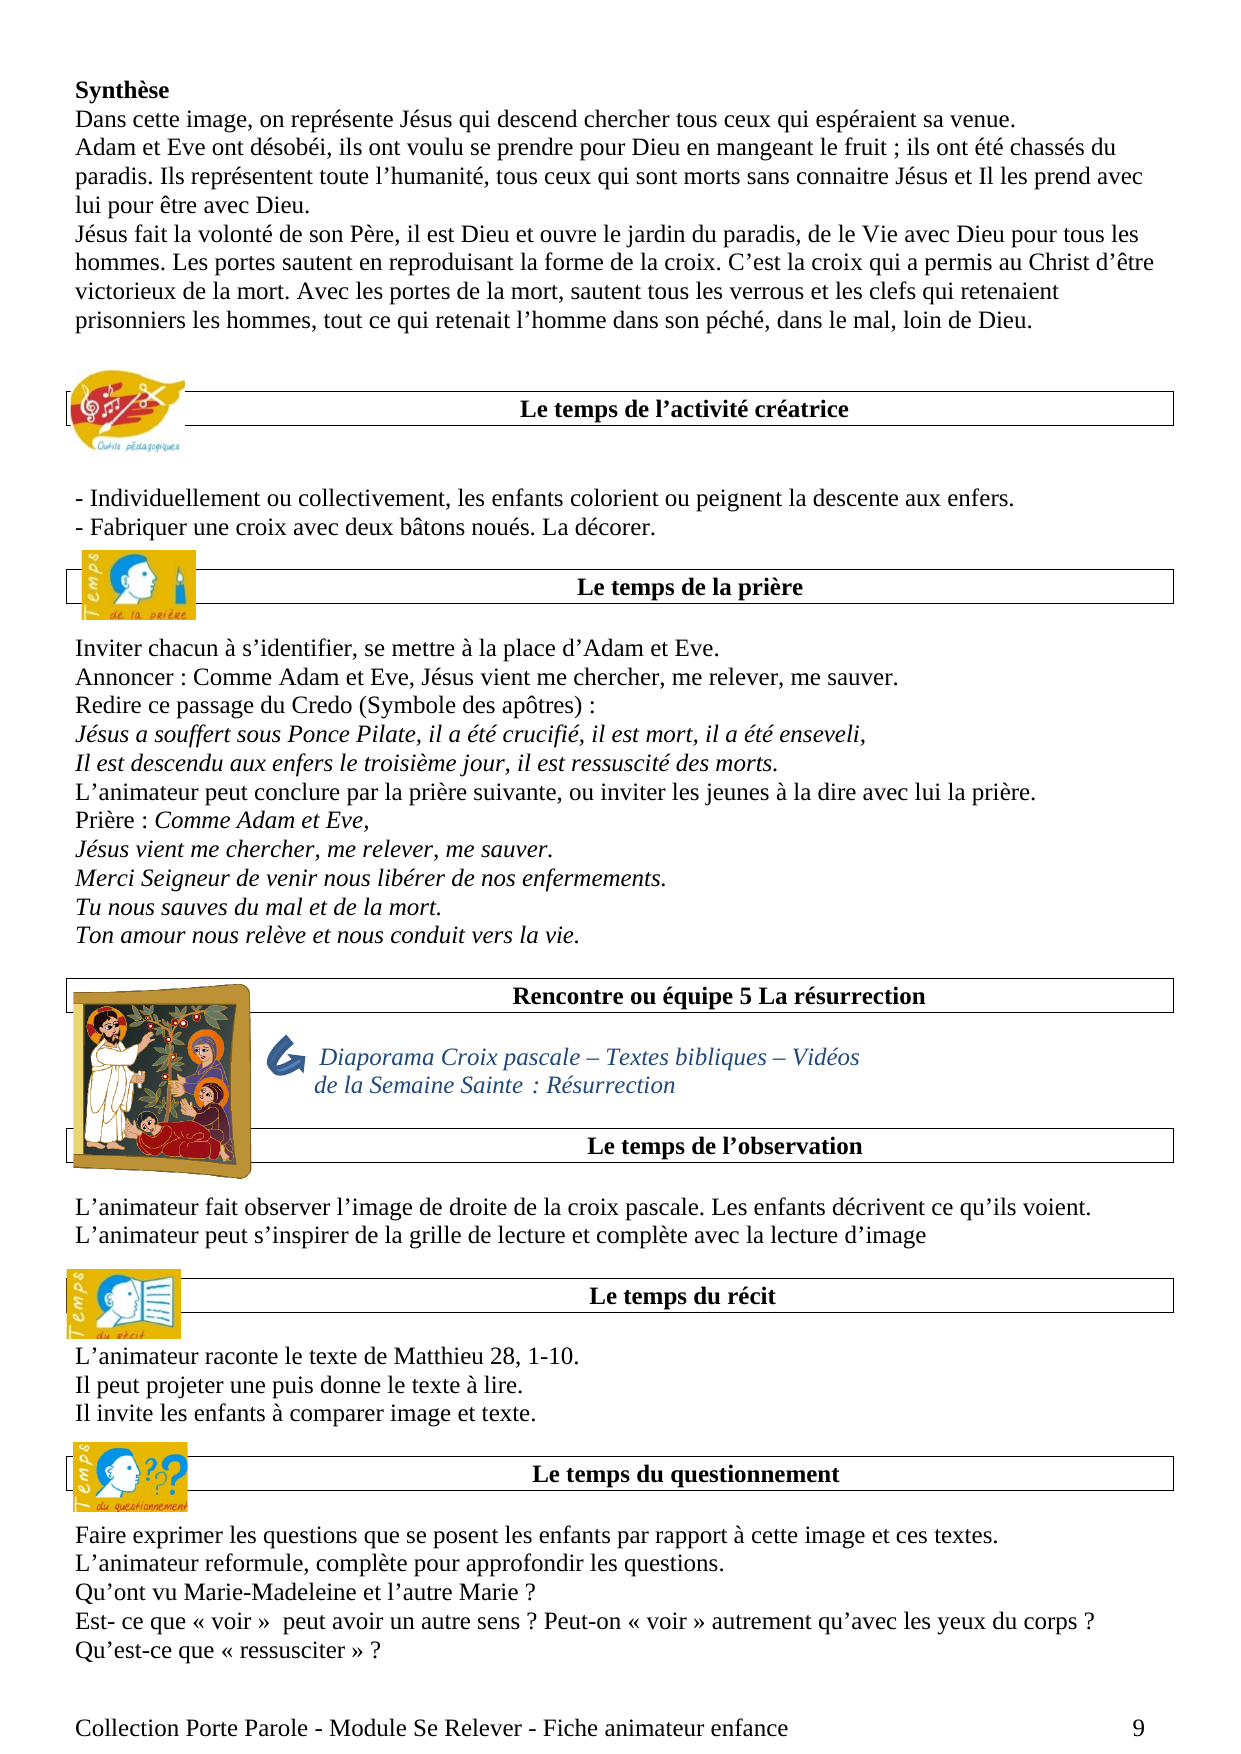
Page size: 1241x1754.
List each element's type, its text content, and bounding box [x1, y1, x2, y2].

text Il est descendu aux enfers le troisième jour, il est ressuscité des morts. [75, 748, 1165, 777]
text Le temps du récit [181, 1279, 1173, 1312]
picture [71, 980, 260, 1184]
text Redire ce passage du Credo (Symbole des apôtres) : [75, 691, 1165, 719]
text Diaporama Croix pascale – Textes bibliques – Vidéos de la Semaine Sainte : Résurrection [256, 1042, 1165, 1099]
text Ton amour nous relève et nous conduit vers la vie. [75, 921, 1165, 949]
text L’animateur reformule, complète pour approfondir les questions. [75, 1548, 1165, 1577]
text Le temps de l’activité créatrice [185, 392, 1173, 425]
text L’animateur peut conclure par la prière suivante, ou inviter les jeunes à la dire avec lui la prière. [75, 777, 1165, 806]
picture [80, 550, 196, 619]
picture [65, 1269, 181, 1338]
text Jésus fait la volonté de son Père, il est Dieu et ouvre le jardin du paradis, de le Vie avec Dieu pour tous les hommes. Les portes sautent en reproduisant la forme de la croix. C’est la croix qui a permis au Christ d’être victorieux de la mort. Avec les portes de la mort, sautent tous les verrous et les clefs qui retenaient prisonniers les hommes, tout ce qui retenait l’homme dans son péché, dans le mal, loin de Dieu. [75, 219, 1165, 334]
text Est- ce que « voir » peut avoir un autre sens ? Peut-on « voir » autrement qu’avec les yeux du corps ? Qu’est-ce que « ressusciter » ? [75, 1606, 1165, 1663]
text Tu nous sauves du mal et de la mort. [75, 892, 1165, 921]
text Jésus a souffert sous Ponce Pilate, il a été crucifié, il est mort, il a été enseveli, [75, 719, 1165, 748]
text - Fabriquer une croix avec deux bâtons noués. La décorer. [75, 512, 1165, 541]
text - Individuellement ou collectivement, les enfants colorient ou peignent la descente aux enfers. [75, 483, 1165, 512]
text Annoncer : Comme Adam et Eve, Jésus vient me chercher, me relever, me sauver. [75, 662, 1165, 691]
text L’animateur peut s’inspirer de la grille de lecture et complète avec la lecture d’image [75, 1221, 1165, 1249]
text Synthèse Dans cette image, on représente Jésus qui descend chercher tous ceux qui espéraient sa venue. [75, 75, 1165, 132]
picture [69, 368, 185, 451]
picture [71, 1442, 188, 1511]
text Prière : Comme Adam et Eve, [75, 806, 1165, 834]
text Inviter chacun à s’identifier, se mettre à la place d’Adam et Eve. [75, 633, 1165, 662]
text Rencontre ou équipe 5 La résurrection [67, 979, 1173, 1012]
text Faire exprimer les questions que se posent les enfants par rapport à cette image et ces textes. [75, 1520, 1165, 1548]
text Qu’ont vu Marie-Madeleine et l’autre Marie ? [75, 1577, 1165, 1606]
text L’animateur raconte le texte de Matthieu 28, 1-10. [75, 1341, 1165, 1370]
text Il peut projeter une puis donne le texte à lire. [75, 1370, 1165, 1398]
text Le temps de la prière [196, 570, 1173, 603]
text Adam et Eve ont désobéi, ils ont voulu se prendre pour Dieu en mangeant le fruit ; ils ont été chassés du paradis. Ils représentent toute l’humanité, tous ceux qui sont morts sans connaitre Jésus et Il les prend avec lui pour être avec Dieu. [75, 132, 1165, 219]
text Jésus vient me chercher, me relever, me sauver. [75, 834, 1165, 863]
text Il invite les enfants à comparer image et texte. [75, 1398, 1165, 1427]
text L’animateur fait observer l’image de droite de la croix pascale. Les enfants décrivent ce qu’ils voient. [75, 1192, 1165, 1221]
text Le temps du questionnement [188, 1457, 1173, 1490]
text Le temps de l’observation [255, 1129, 1173, 1162]
text Merci Seigneur de venir nous libérer de nos enfermements. [75, 863, 1165, 892]
